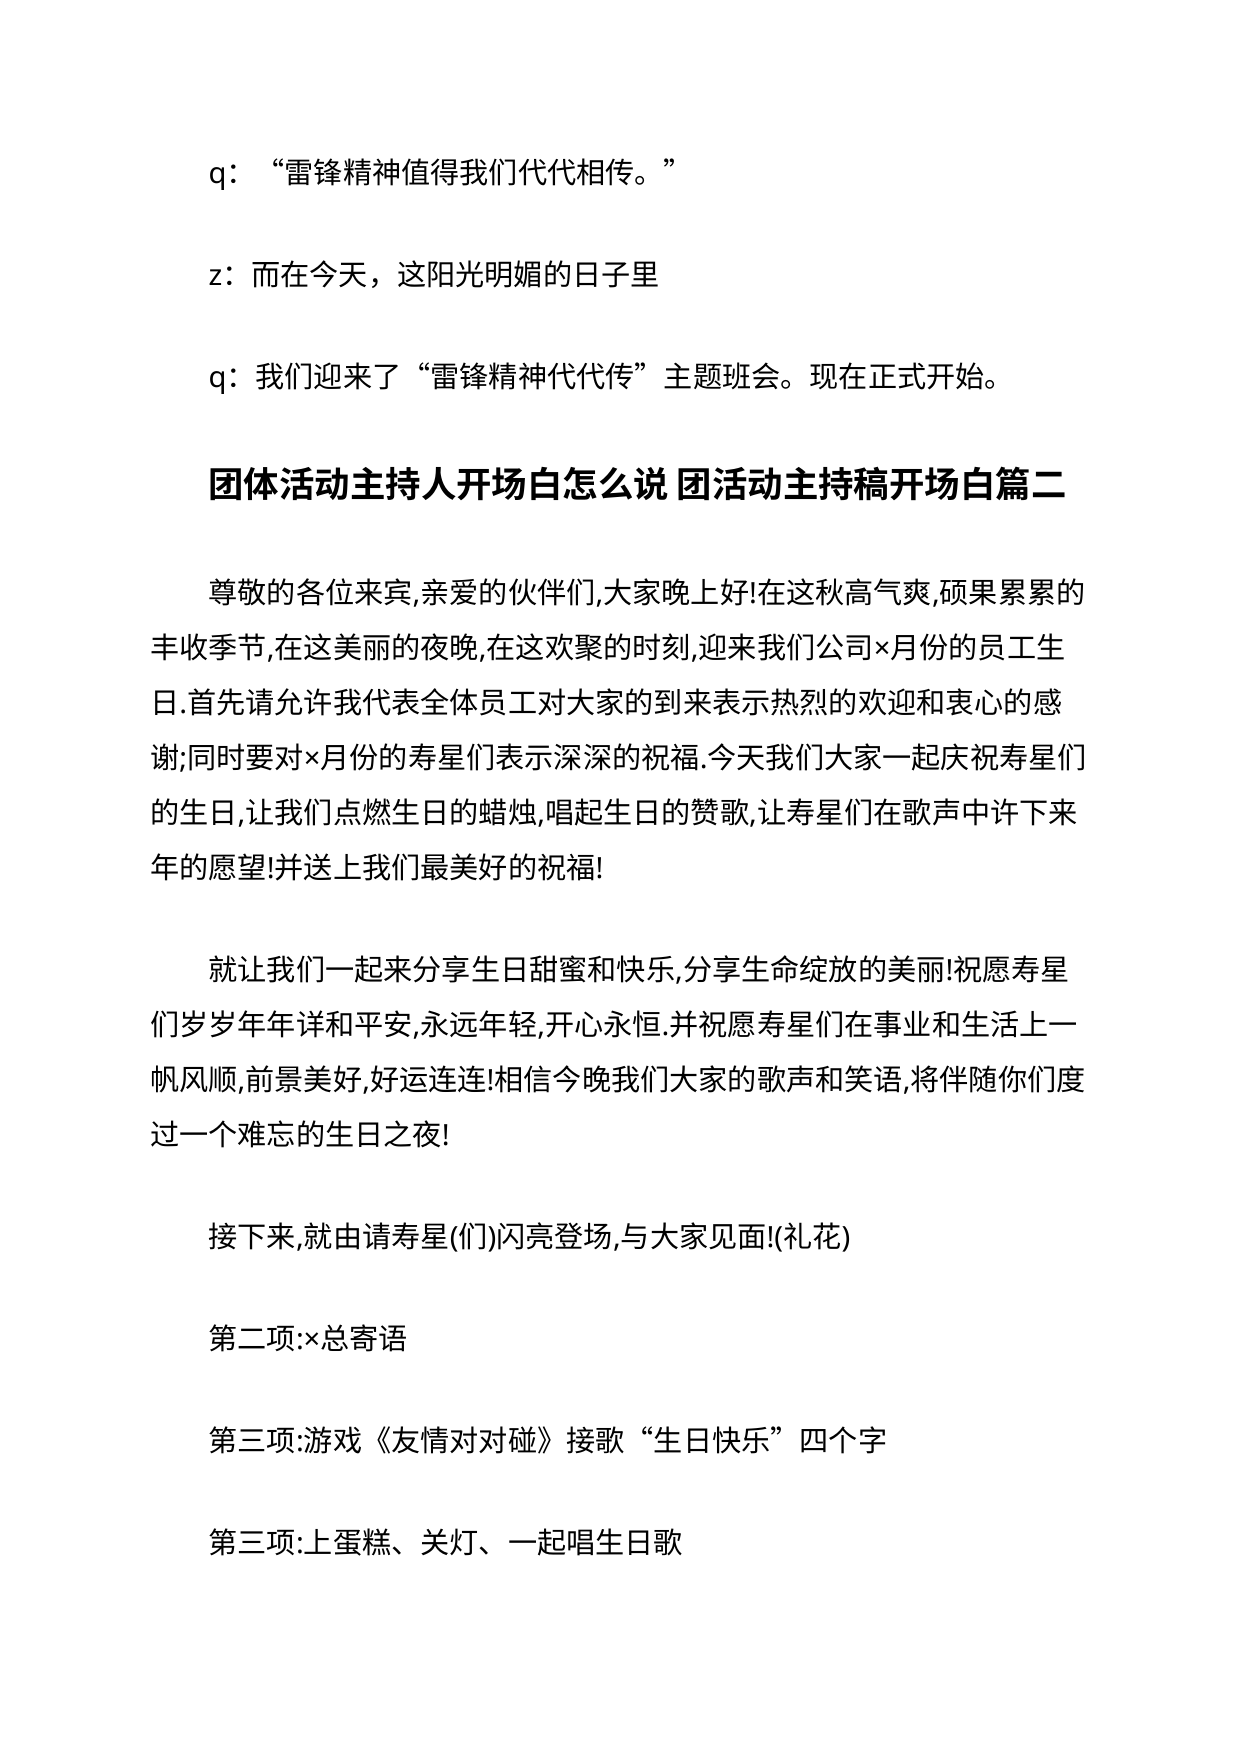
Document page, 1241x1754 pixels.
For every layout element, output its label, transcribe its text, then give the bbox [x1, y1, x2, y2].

text q：我们迎来了“雷锋精神代代传”主题班会。现在正式开始。 [150, 354, 1090, 396]
text z：而在今天，这阳光明媚的日子里 [150, 252, 1090, 294]
text 第二项:×总寄语 [150, 1315, 1090, 1358]
text 尊敬的各位来宾,亲爱的伙伴们,大家晚上好!在这秋高气爽,硕果累累的丰收季节,在这美丽的夜晚,在这欢聚的时刻,迎来我们公司×月份的员工生日.首先请允许我代表全体员工对大家的到来表示热烈的欢迎和衷心的感谢;同时要对×月份的寿星们表示深深的祝福.今天我们大家一起庆祝寿星们的生日,让我们点燃生日的蜡烛,唱起生日的赞歌,让寿星们在歌声中许下来年的愿望!并送上我们最美好的祝福! [150, 569, 1090, 887]
text 第三项:游戏《友情对对碰》接歌“生日快乐”四个字 [150, 1417, 1090, 1460]
text 团体活动主持人开场白怎么说 团活动主持稿开场白篇二 [150, 456, 1090, 507]
text q：“雷锋精神值得我们代代相传。” [150, 150, 1090, 192]
text 就让我们一起来分享生日甜蜜和快乐,分享生命绽放的美丽!祝愿寿星们岁岁年年详和平安,永远年轻,开心永恒.并祝愿寿星们在事业和生活上一帆风顺,前景美好,好运连连!相信今晚我们大家的歌声和笑语,将伴随你们度过一个难忘的生日之夜! [150, 946, 1090, 1154]
text 接下来,就由请寿星(们)闪亮登场,与大家见面!(礼花) [150, 1213, 1090, 1256]
text 第三项:上蛋糕、关灯、一起唱生日歌 [150, 1519, 1090, 1562]
